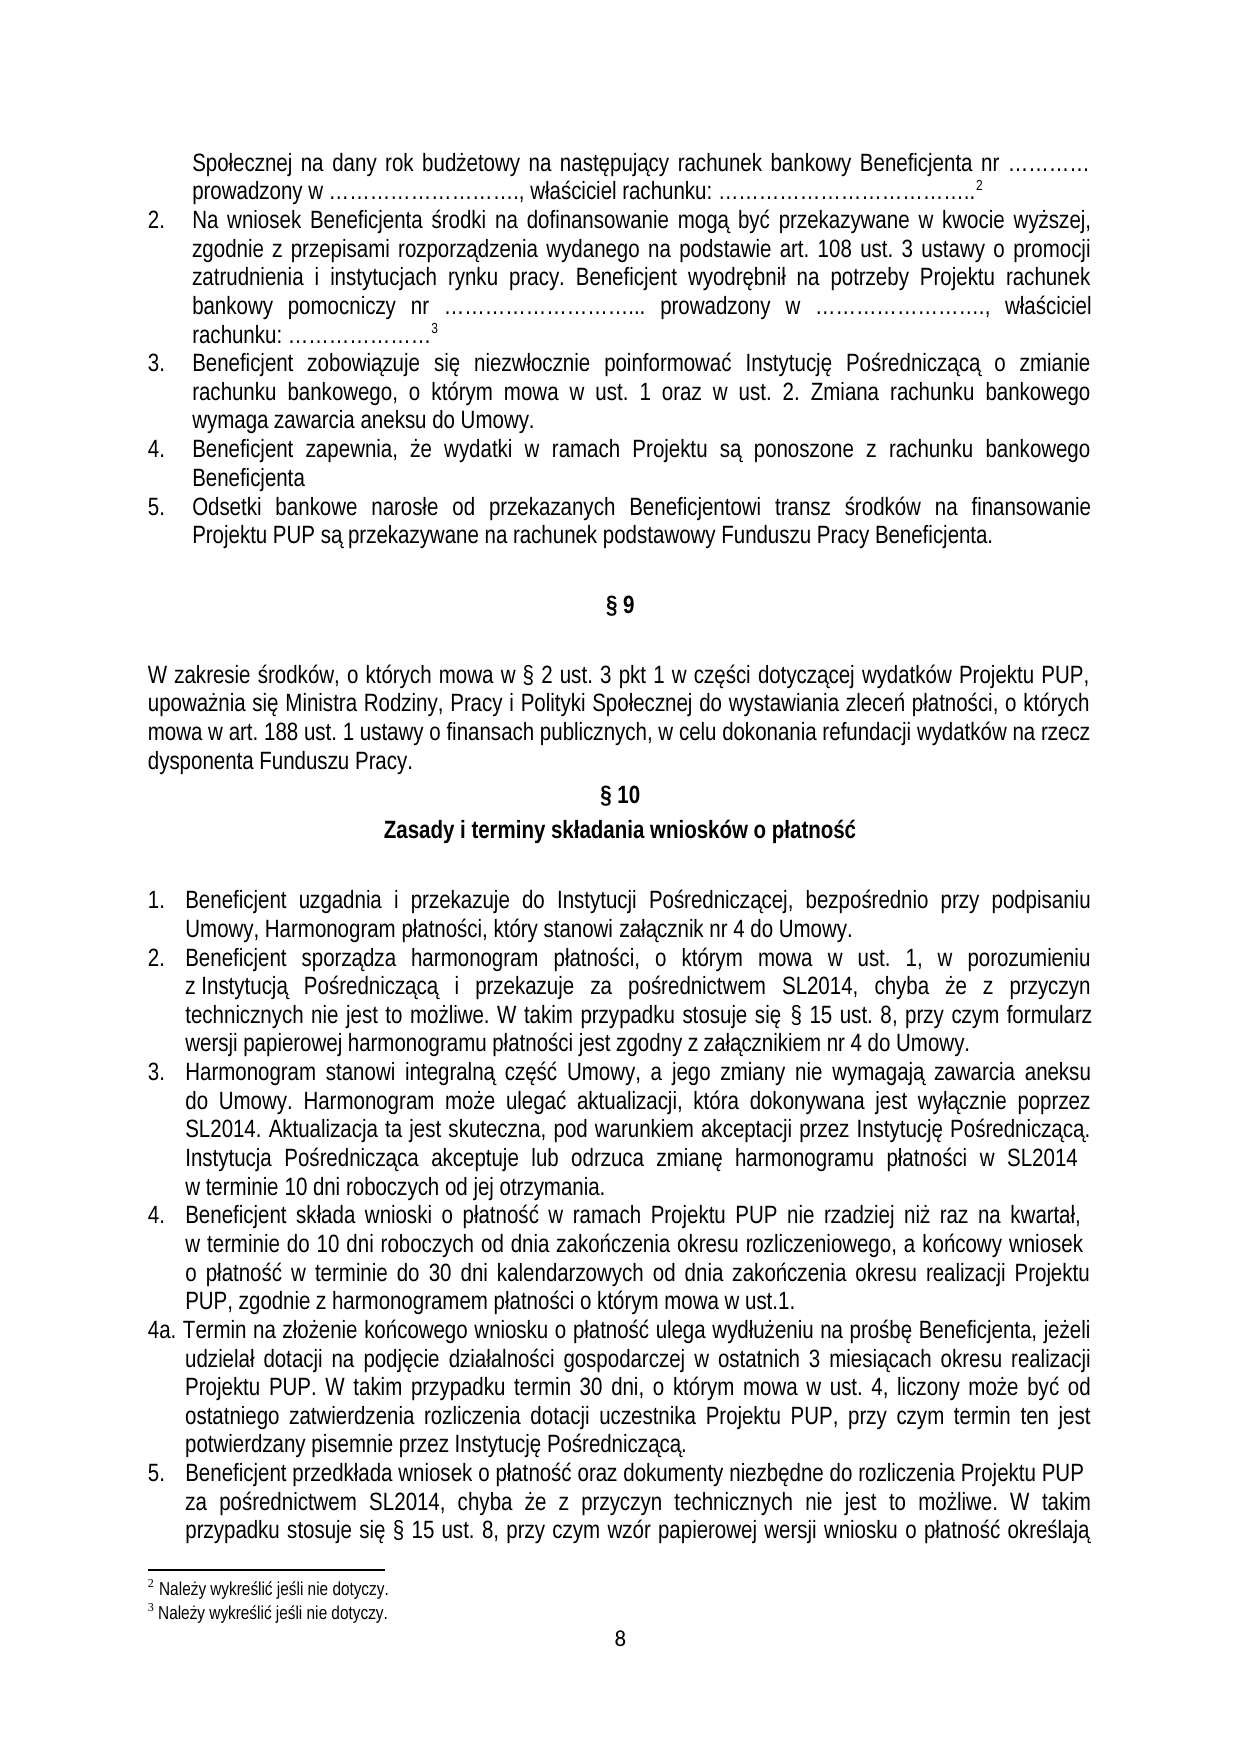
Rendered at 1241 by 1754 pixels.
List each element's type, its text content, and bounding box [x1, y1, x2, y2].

text § 10 [148, 781, 1092, 809]
text W zakresie środków, o których mowa w § 2 ust. 3 pkt 1 w części dotyczącej wydatków Projektu PUP, upoważnia się Ministra Rodziny, Pracy i Polityki Społecznej do wystawiania zleceń płatności, o których mowa w art. 188 ust. 1 ustawy o finansach publicznych, w celu dokonania refundacji wydatków na rzecz dysponenta Funduszu Pracy. [148, 660, 1092, 774]
text § 9 [148, 590, 1092, 618]
list Beneficjent sporządza harmonogram płatności, o którym mowa w ust. 1, w porozumieniu z Instytucją Pośredniczącą i przekazuje za pośrednictwem SL2014, chyba że z przyczyn technicznych nie jest to możliwe. W takim przypadku stosuje się § 15 ust. 8, przy czym formularz wersji papierowej harmonogramu płatności jest zgodny z załącznikiem nr 4 do Umowy. [148, 942, 1092, 1057]
list Beneficjent zobowiązuje się niezwłocznie poinformować Instytucję Pośredniczącą o zmianie rachunku bankowego, o którym mowa w ust. 1 oraz w ust. 2. Zmiana rachunku bankowego wymaga zawarcia aneksu do Umowy. [148, 348, 1092, 434]
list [148, 1458, 1092, 1544]
list Na wniosek Beneficjenta środki na dofinansowanie mogą być przekazywane w kwocie wyższej, zgodnie z przepisami rozporządzenia wydanego na podstawie art. 108 ust. 3 ustawy o promocji zatrudnienia i instytucjach rynku pracy. Beneficjent wyodrębnił na potrzeby Projektu rachunek bankowy pomocniczy nr ………………………... prowadzony w ……………………., właściciel rachunku: ………………… [148, 205, 1092, 348]
list Beneficjent zapewnia, że wydatki w ramach Projektu są ponoszone z rachunku bankowego Beneficjenta [148, 434, 1092, 491]
list Harmonogram stanowi integralną część Umowy, a jego zmiany nie wymagają zawarcia aneksu do Umowy. Harmonogram może ulegać aktualizacji, która dokonywana jest wyłącznie poprzez SL2014. Aktualizacja ta jest skuteczna, pod warunkiem akceptacji przez Instytucję Pośredniczącą. Instytucja Pośrednicząca akceptuje lub odrzuca zmianę harmonogramu płatności w SL2014 w terminie 10 dni roboczych od jej otrzymania. [148, 1057, 1092, 1200]
list Beneficjent składa wnioski o płatność w ramach Projektu PUP nie rzadziej niż raz na kwartał, w terminie do 10 dni roboczych od dnia zakończenia okresu rozliczeniowego, a końcowy wniosek o płatność w terminie do 30 dni kalendarzowych od dnia zakończenia okresu realizacji Projektu PUP, zgodnie z harmonogramem płatności o którym mowa w ust.1. [148, 1200, 1092, 1315]
text 4a. Termin na złożenie końcowego wniosku o płatność ulega wydłużeniu na prośbę Beneficjenta, jeżeli udzielał dotacji na podjęcie działalności gospodarczej w ostatnich 3 miesiącach okresu realizacji Projektu PUP. W takim przypadku termin 30 dni, o którym mowa w ust. 4, liczony może być od ostatniego zatwierdzenia rozliczenia dotacji uczestnika Projektu PUP, przy czym termin ten jest potwierdzany pisemnie przez Instytucję Pośredniczącą. [148, 1315, 1092, 1458]
text Zasady i terminy składania wniosków o płatność [148, 815, 1092, 844]
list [148, 148, 1092, 205]
list Odsetki bankowe narosłe od przekazanych Beneficjentowi transz środków na finansowanie Projektu PUP są przekazywane na rachunek podstawowy Funduszu Pracy Beneficjenta. [148, 491, 1092, 549]
list Beneficjent uzgadnia i przekazuje do Instytucji Pośredniczącej, bezpośrednio przy podpisaniu Umowy, Harmonogram płatności, który stanowi załącznik nr 4 do Umowy. [148, 885, 1092, 942]
